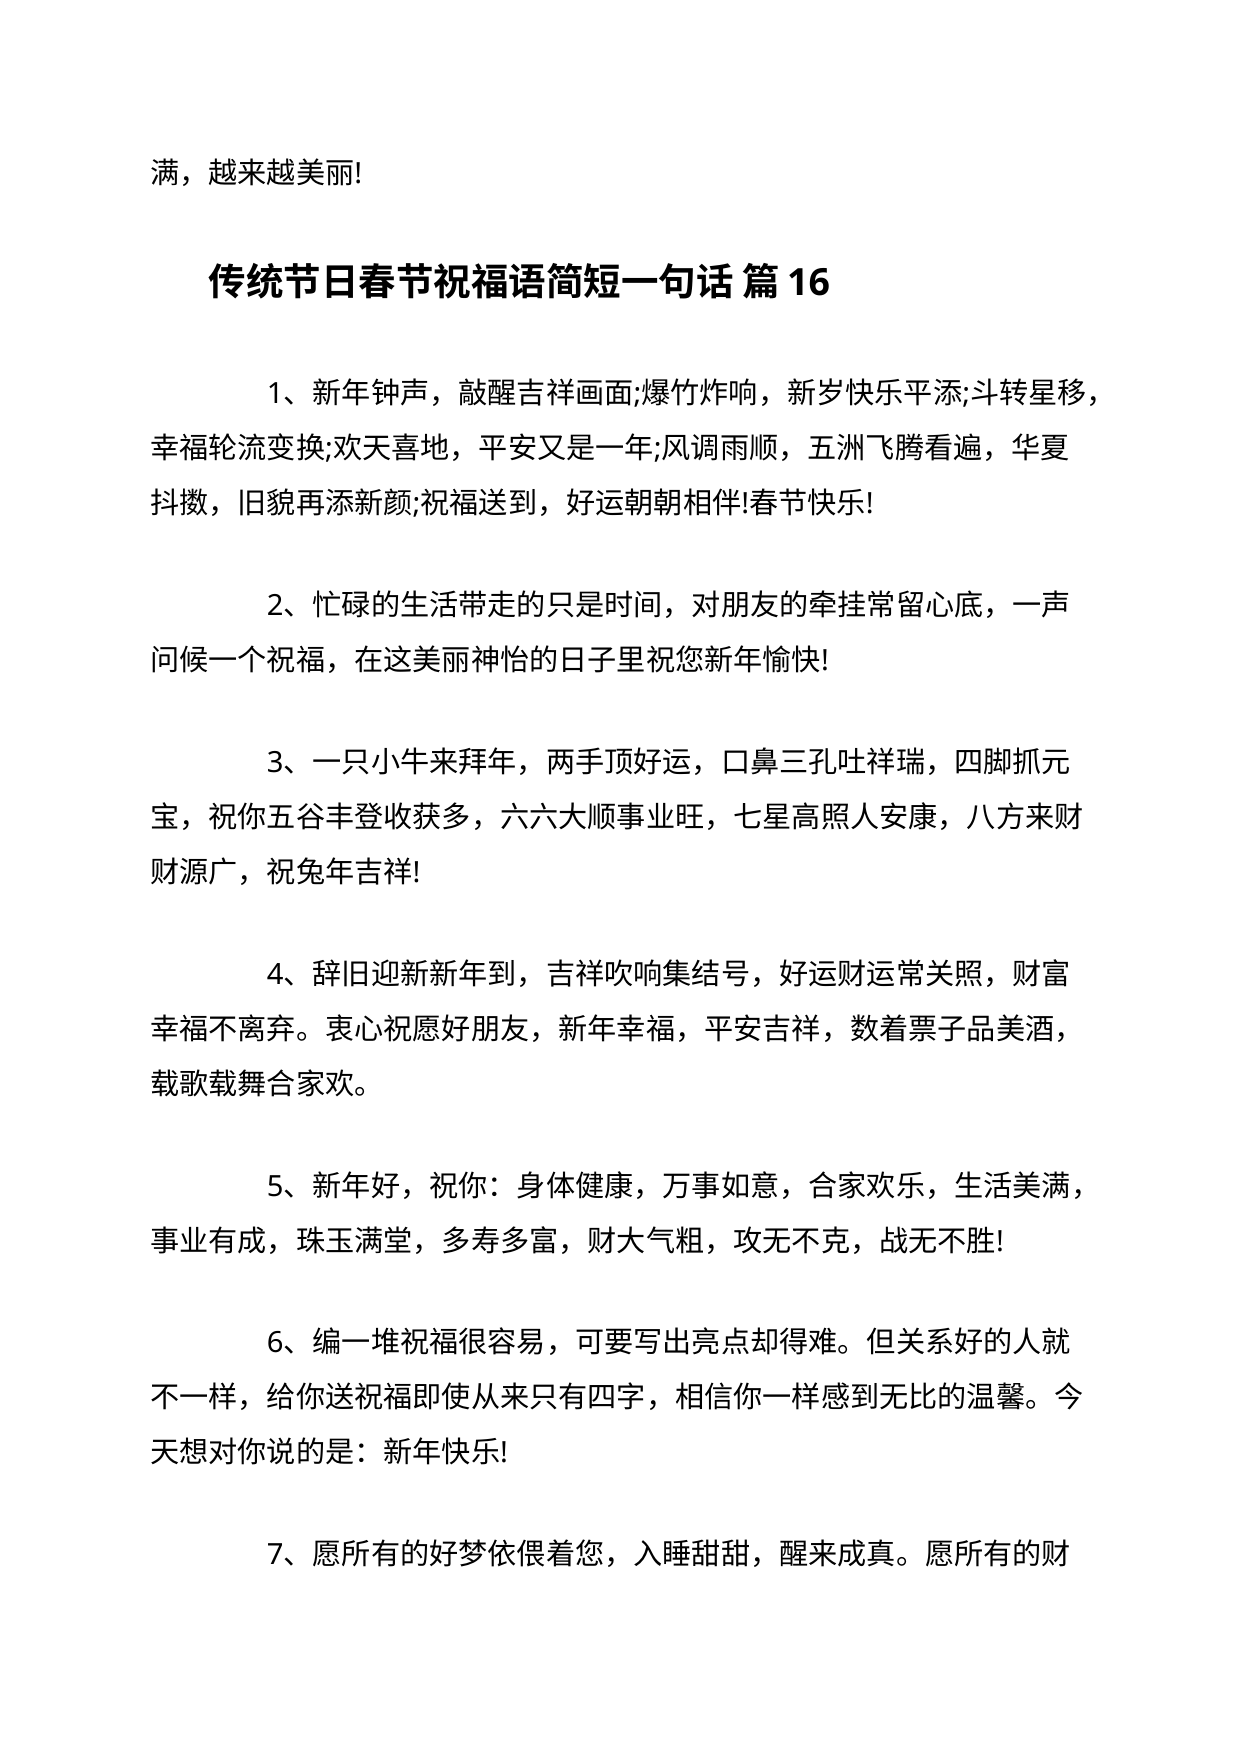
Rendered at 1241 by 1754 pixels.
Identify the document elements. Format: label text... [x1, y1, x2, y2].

text 传统节日春节祝福语简短一句话 篇16 [150, 252, 1090, 306]
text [150, 150, 1090, 192]
text 4、辞旧迎新新年到，吉祥吹响集结号，好运财运常关照，财富幸福不离弃。衷心祝愿好朋友，新年幸福，平安吉祥，数着票子品美酒，载歌载舞合家欢。 [150, 950, 1090, 1103]
text 1、新年钟声，敲醒吉祥画面;爆竹炸响，新岁快乐平添;斗转星移，幸福轮流变换;欢天喜地，平安又是一年;风调雨顺，五洲飞腾看遍，华夏抖擞，旧貌再添新颜;祝福送到，好运朝朝相伴!春节快乐! [150, 369, 1090, 522]
text 2、忙碌的生活带走的只是时间，对朋友的牵挂常留心底，一声问候一个祝福，在这美丽神怡的日子里祝您新年愉快! [150, 582, 1090, 679]
text 6、编一堆祝福很容易，可要写出亮点却得难。但关系好的人就不一样，给你送祝福即使从来只有四字，相信你一样感到无比的温馨。今天想对你说的是：新年快乐! [150, 1319, 1090, 1471]
text 5、新年好，祝你：身体健康，万事如意，合家欢乐，生活美满，事业有成，珠玉满堂，多寿多富，财大气粗，攻无不克，战无不胜! [150, 1162, 1090, 1259]
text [150, 1531, 1090, 1573]
text 3、一只小牛来拜年，两手顶好运，口鼻三孔吐祥瑞，四脚抓元宝，祝你五谷丰登收获多，六六大顺事业旺，七星高照人安康，八方来财财源广，祝兔年吉祥! [150, 738, 1090, 891]
